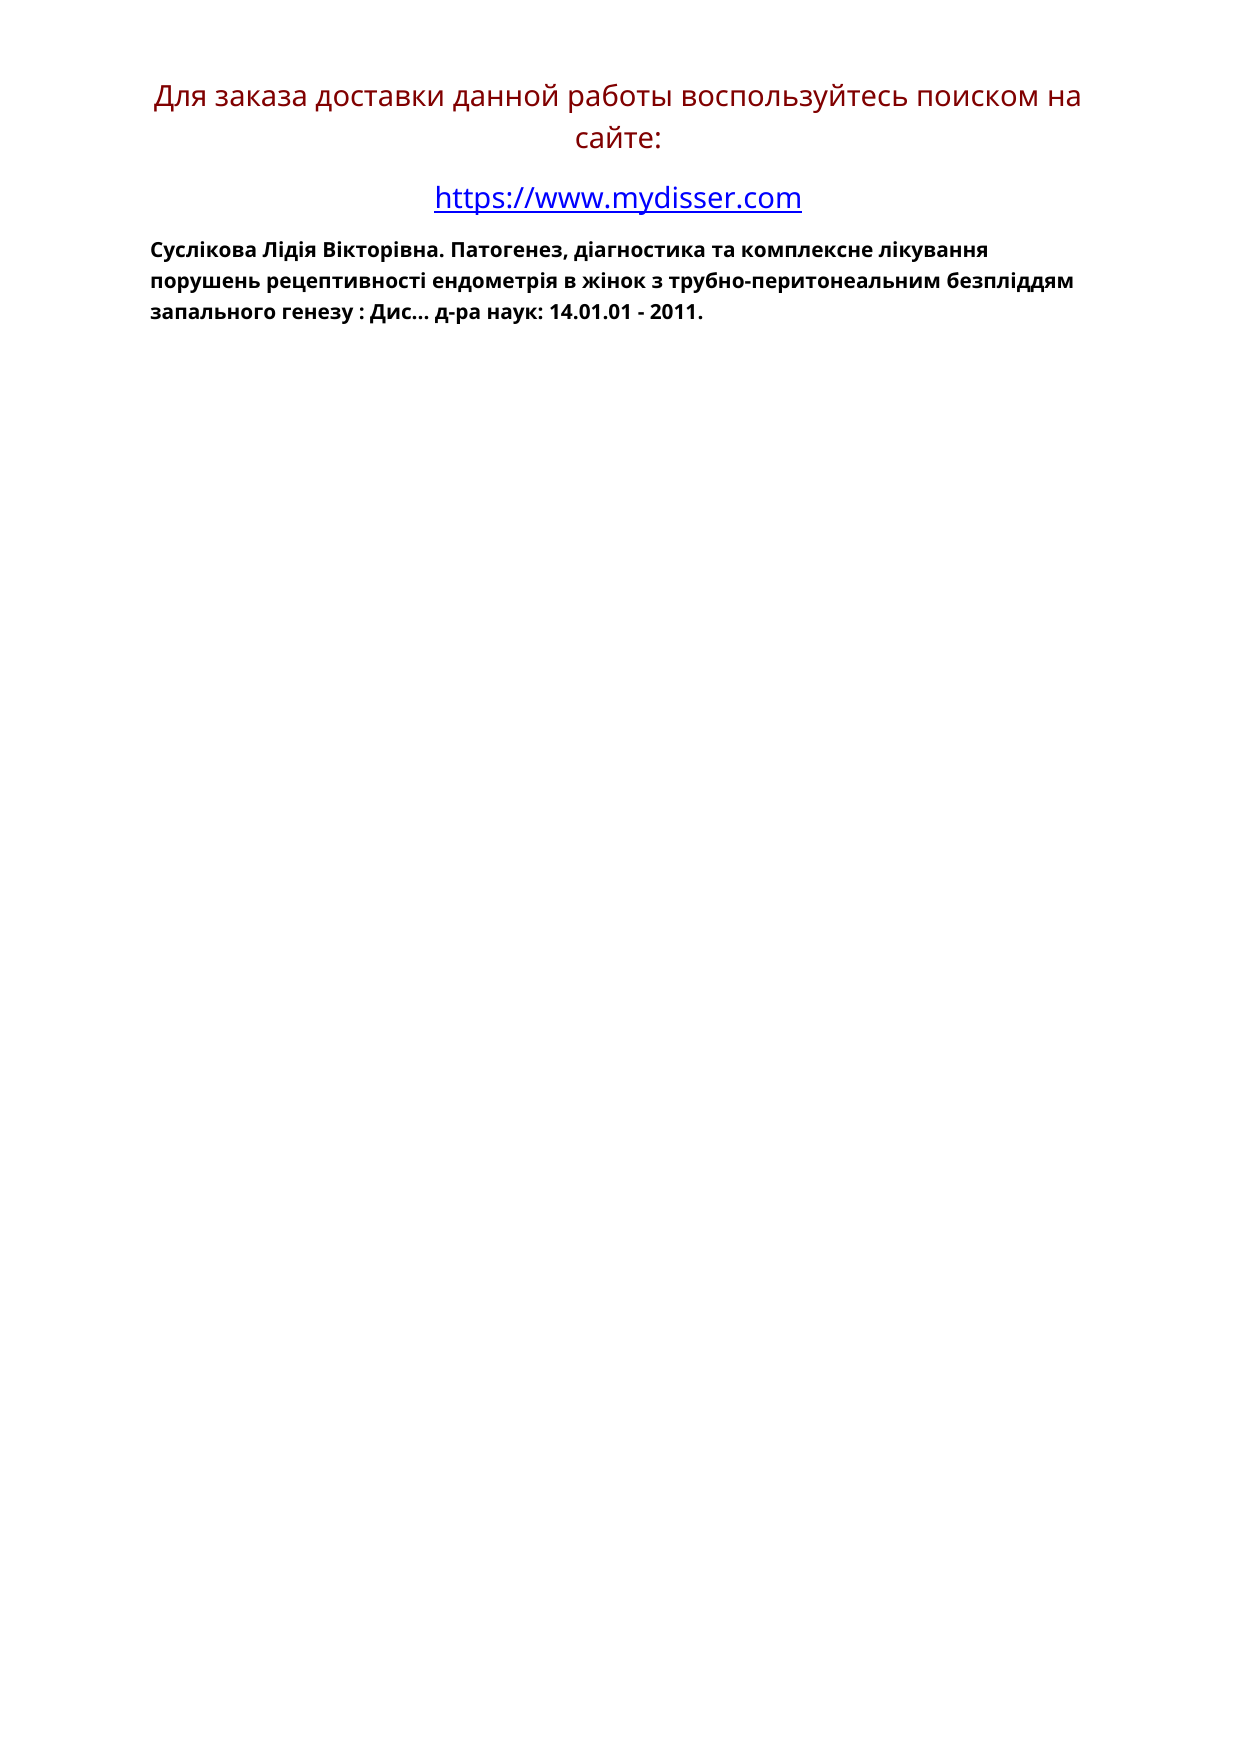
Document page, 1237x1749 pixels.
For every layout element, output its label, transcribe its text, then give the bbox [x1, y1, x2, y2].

text Суслікова Лідія Вікторівна. Патогенез, діагностика та комплексне лікування порушень рецептивноcті ендометрія в жінок з трубно-перитонеальним безпліддям запального генезу : Дис... д-ра наук: 14.01.01 - 2011. [150, 236, 1086, 325]
